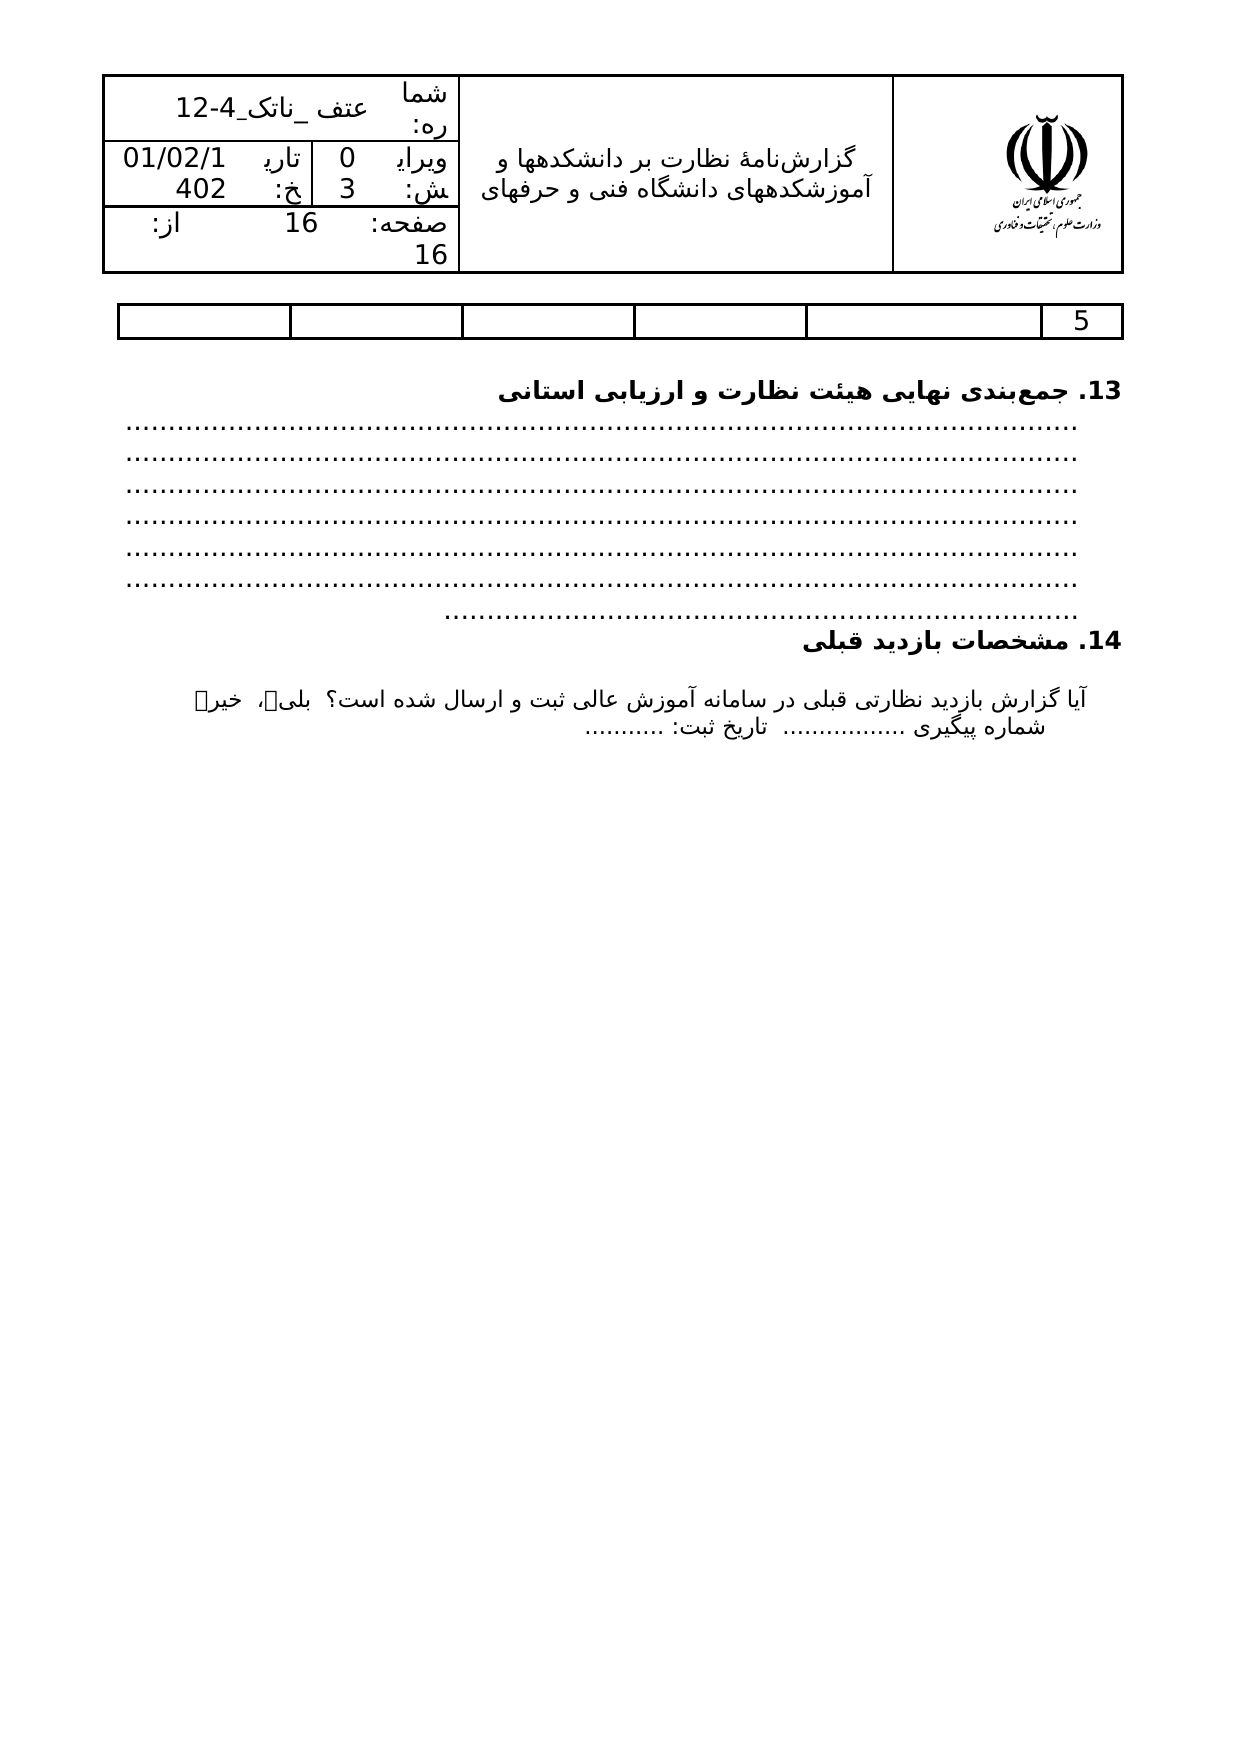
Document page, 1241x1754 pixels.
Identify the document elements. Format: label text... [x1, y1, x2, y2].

list ........................................................................................................................................................................................................................................................................................................................................................................................................................................................................................................................................................................... ......................................................................................................................................................................................... [118, 405, 1080, 626]
text 14. مشخصات بازدید قبلی [118, 626, 1122, 655]
list آیا گزارش بازدید نظارتی قبلی در سامانه آموزش عالی ثبت و ارسال شده است؟ بلی، خیر شماره پیگیری ................. تاریخ ثبت: ........... [118, 686, 1087, 739]
table_cell [636, 306, 805, 337]
text 13. جمع‌بندی نهایی هیئت نظارت و ارزیابی استانی [118, 376, 1122, 405]
picture [982, 109, 1111, 238]
table_cell 5 [1043, 306, 1121, 337]
table_cell [120, 306, 289, 337]
table_cell [292, 306, 461, 337]
table_cell [464, 306, 633, 337]
table_cell [808, 306, 1040, 337]
